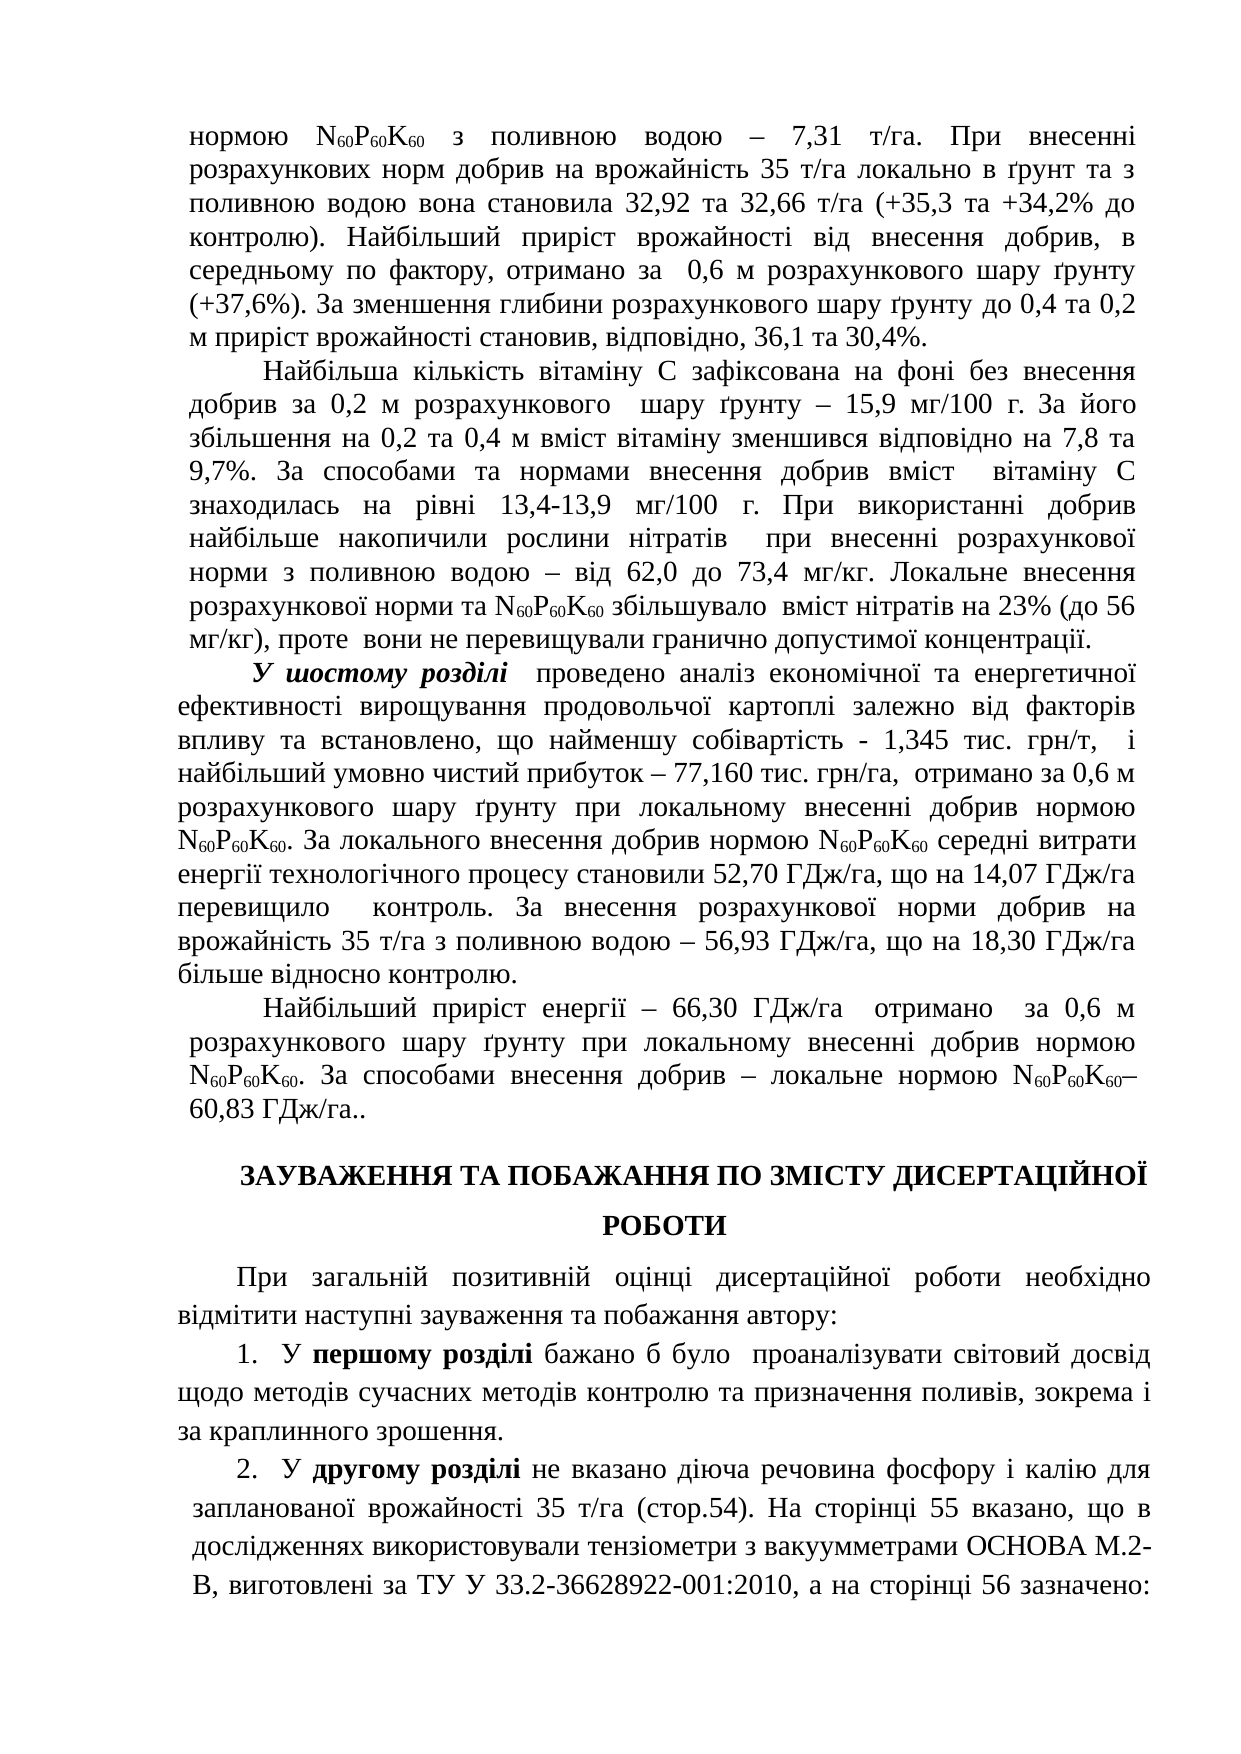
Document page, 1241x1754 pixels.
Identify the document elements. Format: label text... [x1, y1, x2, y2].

text У шостому розділі проведено аналіз економічної та енергетичної ефективності вирощування продовольчої картоплі залежно від факторів впливу та встановлено, що найменшу собівартість - 1,345 тис. грн/т, і найбільший умовно чистий прибуток – 77,160 тис. грн/га, отримано за 0,6 м розрахункового шару ґрунту при локальному внесенні добрив нормою N60P60K60. За локального внесення добрив нормою N60P60K60 середні витрати енергії технологічного процесу становили 52,70 ГДж/га, що на 14,07 ГДж/га перевищило контроль. За внесення розрахункової норми добрив на врожайність 35 т/га з поливною водою – 56,93 ГДж/га, що на 18,30 ГДж/га більше відносно контролю. [177, 655, 1136, 990]
text При загальній позитивній оцінці дисертаційної роботи необхідно відмітити наступні зауваження та побажання автору: [177, 1259, 1152, 1331]
text Найбільший приріст енергії – 66,30 ГДж/га отримано за 0,6 м розрахункового шару ґрунту при локальному внесенні добрив нормою N60P60K60. За способами внесення добрив – локальне нормою N60P60K60– 60,83 ГДж/га.. [189, 990, 1137, 1124]
list У першому розділі бажано б було проаналізувати світовий досвід щодо методів сучасних методів контролю та призначення поливів, зокрема і за краплинного зрошення. [177, 1336, 1152, 1446]
text ЗАУВАЖЕННЯ ТА ПОБАЖАННЯ ПО ЗМІСТУ ДИСЕРТАЦІЙНОЇ РОБОТИ [177, 1158, 1152, 1242]
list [192, 1451, 1152, 1601]
text Найбільша кількість вітаміну С зафіксована на фоні без внесення добрив за 0,2 м розрахункового шару ґрунту – 15,9 мг/100 г. За його збільшення на 0,2 та 0,4 м вміст вітаміну зменшився відповідно на 7,8 та 9,7%. За способами та нормами внесення добрив вміст вітаміну С знаходилась на рівні 13,4-13,9 мг/100 г. При використанні добрив найбільше накопичили рослини нітратів при внесенні розрахункової норми з поливною водою – від 62,0 до 73,4 мг/кг. Локальне внесення розрахункової норми та N60P60K60 збільшувало вміст нітратів на 23% (до 56 мг/кг), проте вони не перевищували гранично допустимої концентрації. [189, 353, 1137, 655]
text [189, 118, 1136, 353]
